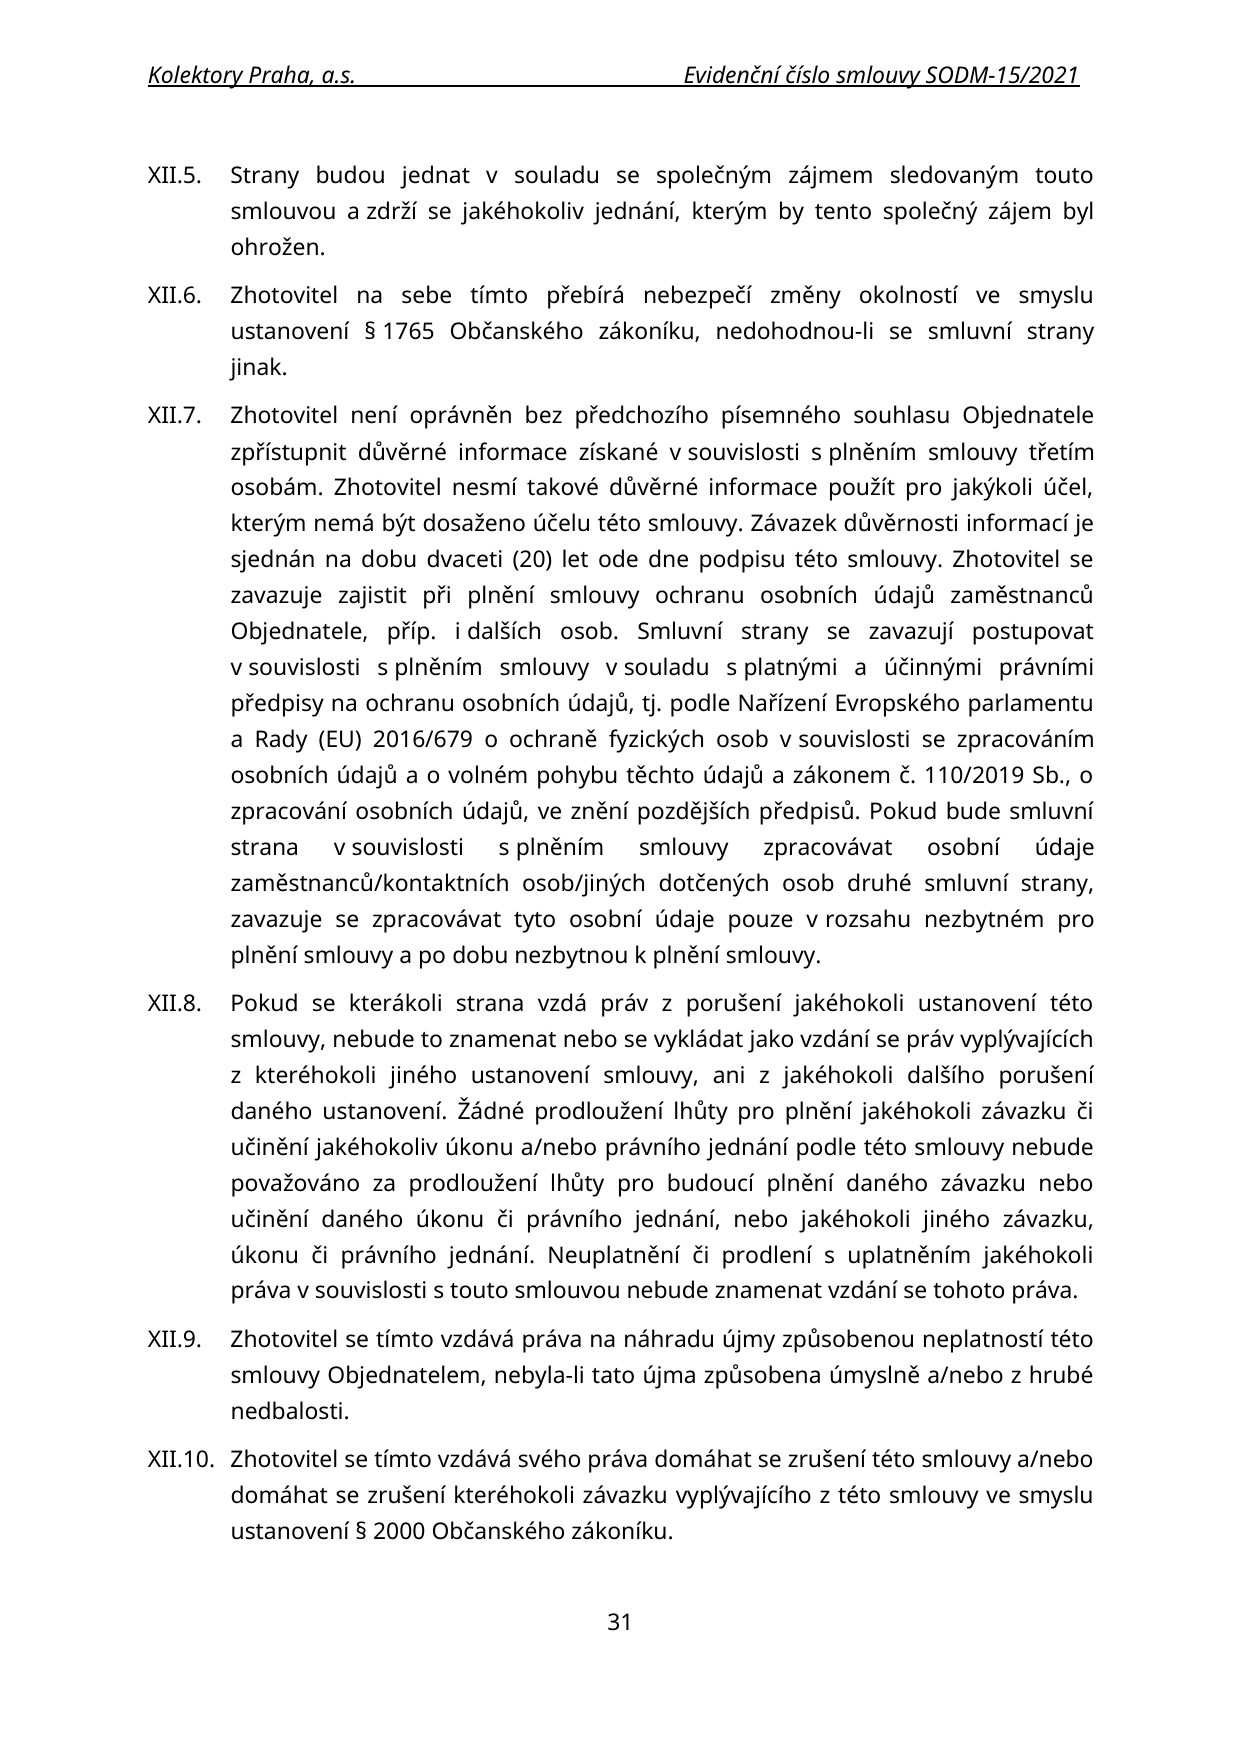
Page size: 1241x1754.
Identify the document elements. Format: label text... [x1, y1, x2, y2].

list Pokud se kterákoli strana vzdá práv z porušení jakéhokoli ustanovení této smlouvy, nebude to znamenat nebo se vykládat jako vzdání se práv vyplývajících z kteréhokoli jiného ustanovení smlouvy, ani z jakéhokoli dalšího porušení daného ustanovení. Žádné prodloužení lhůty pro plnění jakéhokoli závazku či učinění jakéhokoliv úkonu a/nebo právního jednání podle této smlouvy nebude považováno za prodloužení lhůty pro budoucí plnění daného závazku nebo učinění daného úkonu či právního jednání, nebo jakéhokoli jiného závazku, úkonu či právního jednání. Neuplatnění či prodlení s uplatněním jakéhokoli práva v souvislosti s touto smlouvou nebude znamenat vzdání se tohoto práva. [148, 987, 1095, 1306]
list Zhotovitel není oprávněn bez předchozího písemného souhlasu Objednatele zpřístupnit důvěrné informace získané v souvislosti s plněním smlouvy třetím osobám. Zhotovitel nesmí takové důvěrné informace použít pro jakýkoli účel, kterým nemá být dosaženo účelu této smlouvy. Závazek důvěrnosti informací je sjednán na dobu dvaceti (20) let ode dne podpisu této smlouvy. Zhotovitel se zavazuje zajistit při plnění smlouvy ochranu osobních údajů zaměstnanců Objednatele, příp. i dalších osob. Smluvní strany se zavazují postupovat v souvislosti s plněním smlouvy v souladu s platnými a účinnými právními předpisy na ochranu osobních údajů, tj. podle Nařízení Evropského parlamentu a Rady (EU) 2016/679 o ochraně fyzických osob v souvislosti se zpracováním osobních údajů a o volném pohybu těchto údajů a zákonem č. 110/2019 Sb., o zpracování osobních údajů, ve znění pozdějších předpisů. Pokud bude smluvní strana v souvislosti s plněním smlouvy zpracovávat osobní údaje zaměstnanců/kontaktních osob/jiných dotčených osob druhé smluvní strany, zavazuje se zpracovávat tyto osobní údaje pouze v rozsahu nezbytném pro plnění smlouvy a po dobu nezbytnou k plnění smlouvy. [148, 399, 1095, 970]
list Zhotovitel se tímto vzdává svého práva domáhat se zrušení této smlouvy a/nebo domáhat se zrušení kteréhokoli závazku vyplývajícího z této smlouvy ve smyslu ustanovení § 2000 Občanského zákoníku. [148, 1443, 1095, 1546]
list Zhotovitel na sebe tímto přebírá nebezpečí změny okolností ve smyslu ustanovení § 1765 Občanského zákoníku, nedohodnou-li se smluvní strany jinak. [148, 279, 1095, 382]
list Strany budou jednat v souladu se společným zájmem sledovaným touto smlouvou a zdrží se jakéhokoliv jednání, kterým by tento společný zájem byl ohrožen. [148, 159, 1095, 262]
list Zhotovitel se tímto vzdává práva na náhradu újmy způsobenou neplatností této smlouvy Objednatelem, nebyla-li tato újma způsobena úmyslně a/nebo z hrubé nedbalosti. [148, 1323, 1095, 1426]
